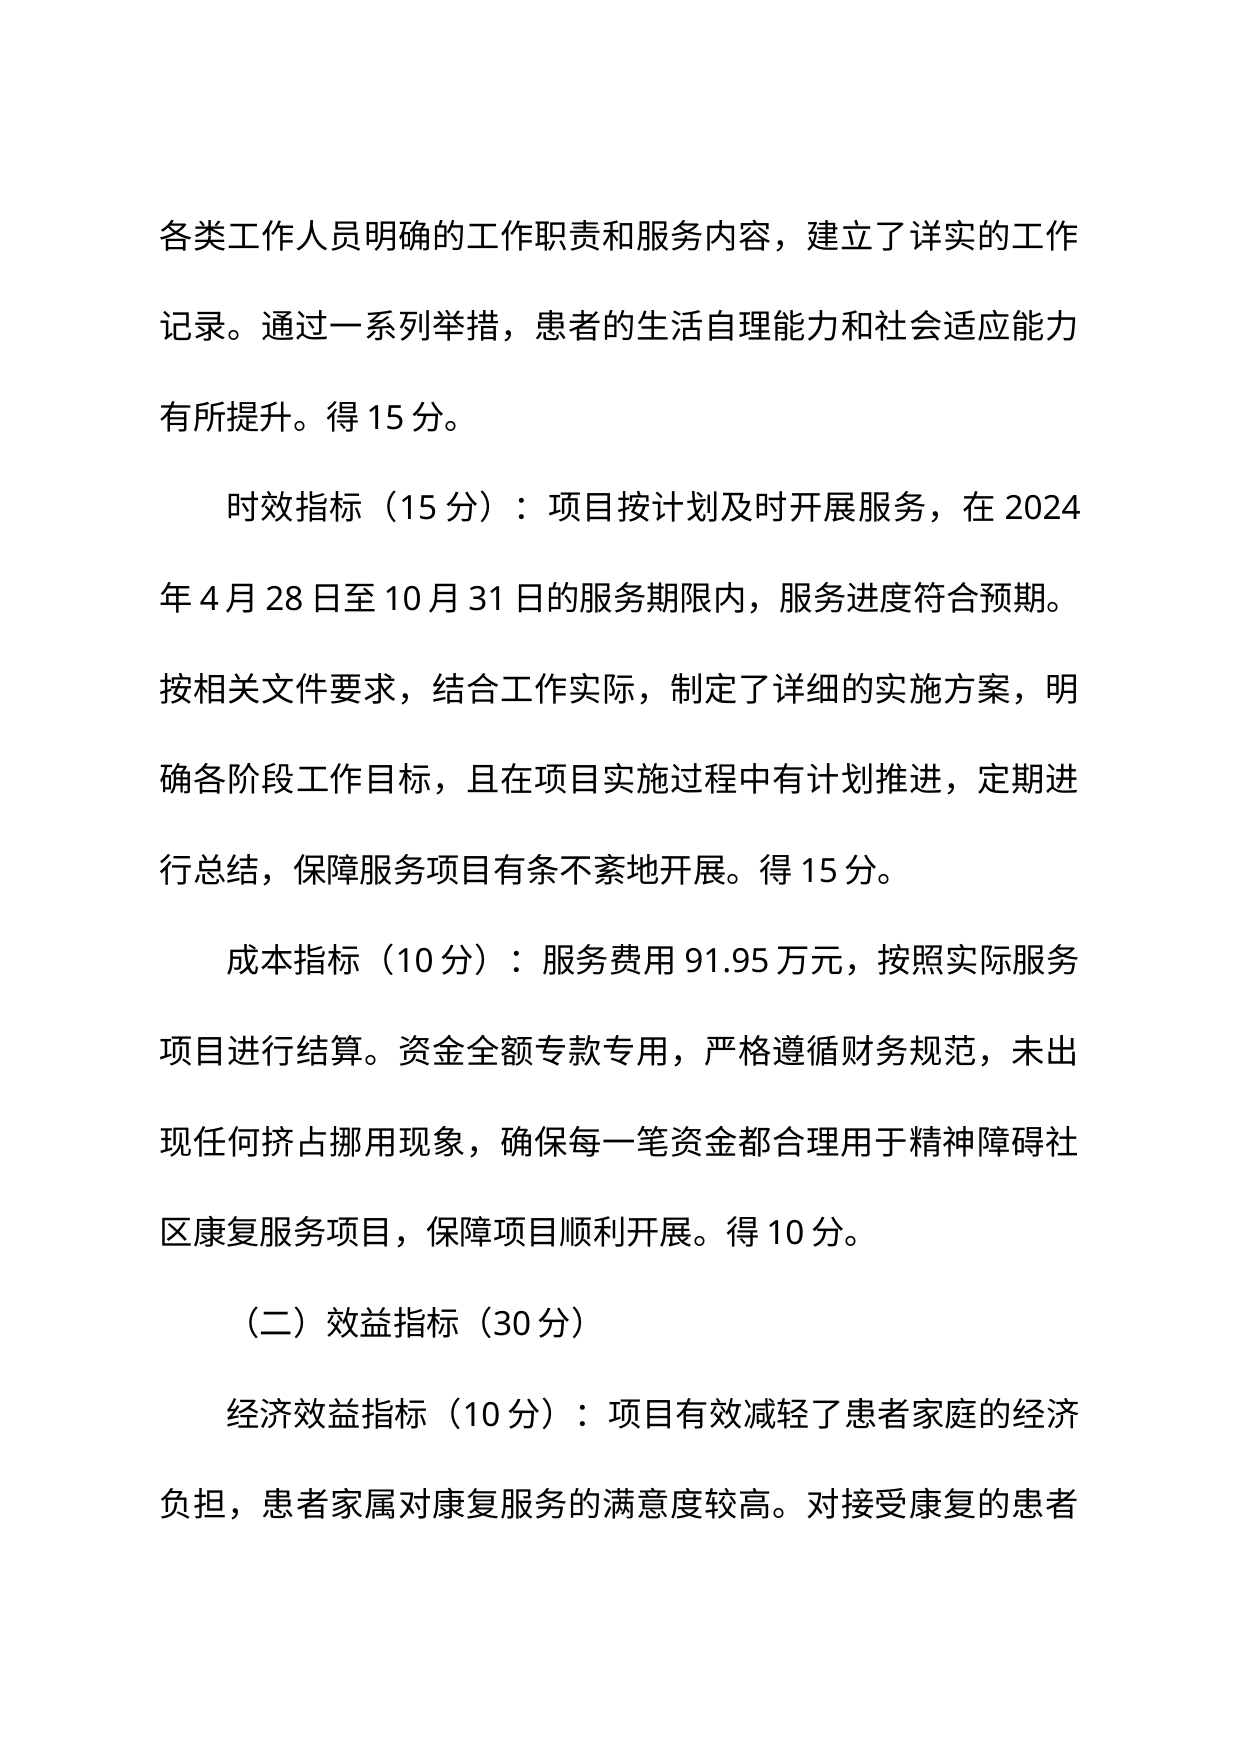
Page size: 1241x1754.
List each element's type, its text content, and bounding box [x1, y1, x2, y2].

text 成本指标（10分）：服务费用91.95万元，按照实际服务项目进行结算。资金全额专款专用，严格遵循财务规范，未出现任何挤占挪用现象，确保每一笔资金都合理用于精神障碍社区康复服务项目，保障项目顺利开展。得10分。 [159, 913, 1081, 1276]
text 时效指标（15分）：项目按计划及时开展服务，在2024年4月28日至10月31日的服务期限内，服务进度符合预期。按相关文件要求，结合工作实际，制定了详细的实施方案，明确各阶段工作目标，且在项目实施过程中有计划推进，定期进行总结，保障服务项目有条不紊地开展。得15分。 [159, 460, 1081, 913]
text （二）效益指标（30分） [159, 1276, 1081, 1366]
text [159, 1366, 1081, 1548]
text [159, 188, 1081, 460]
